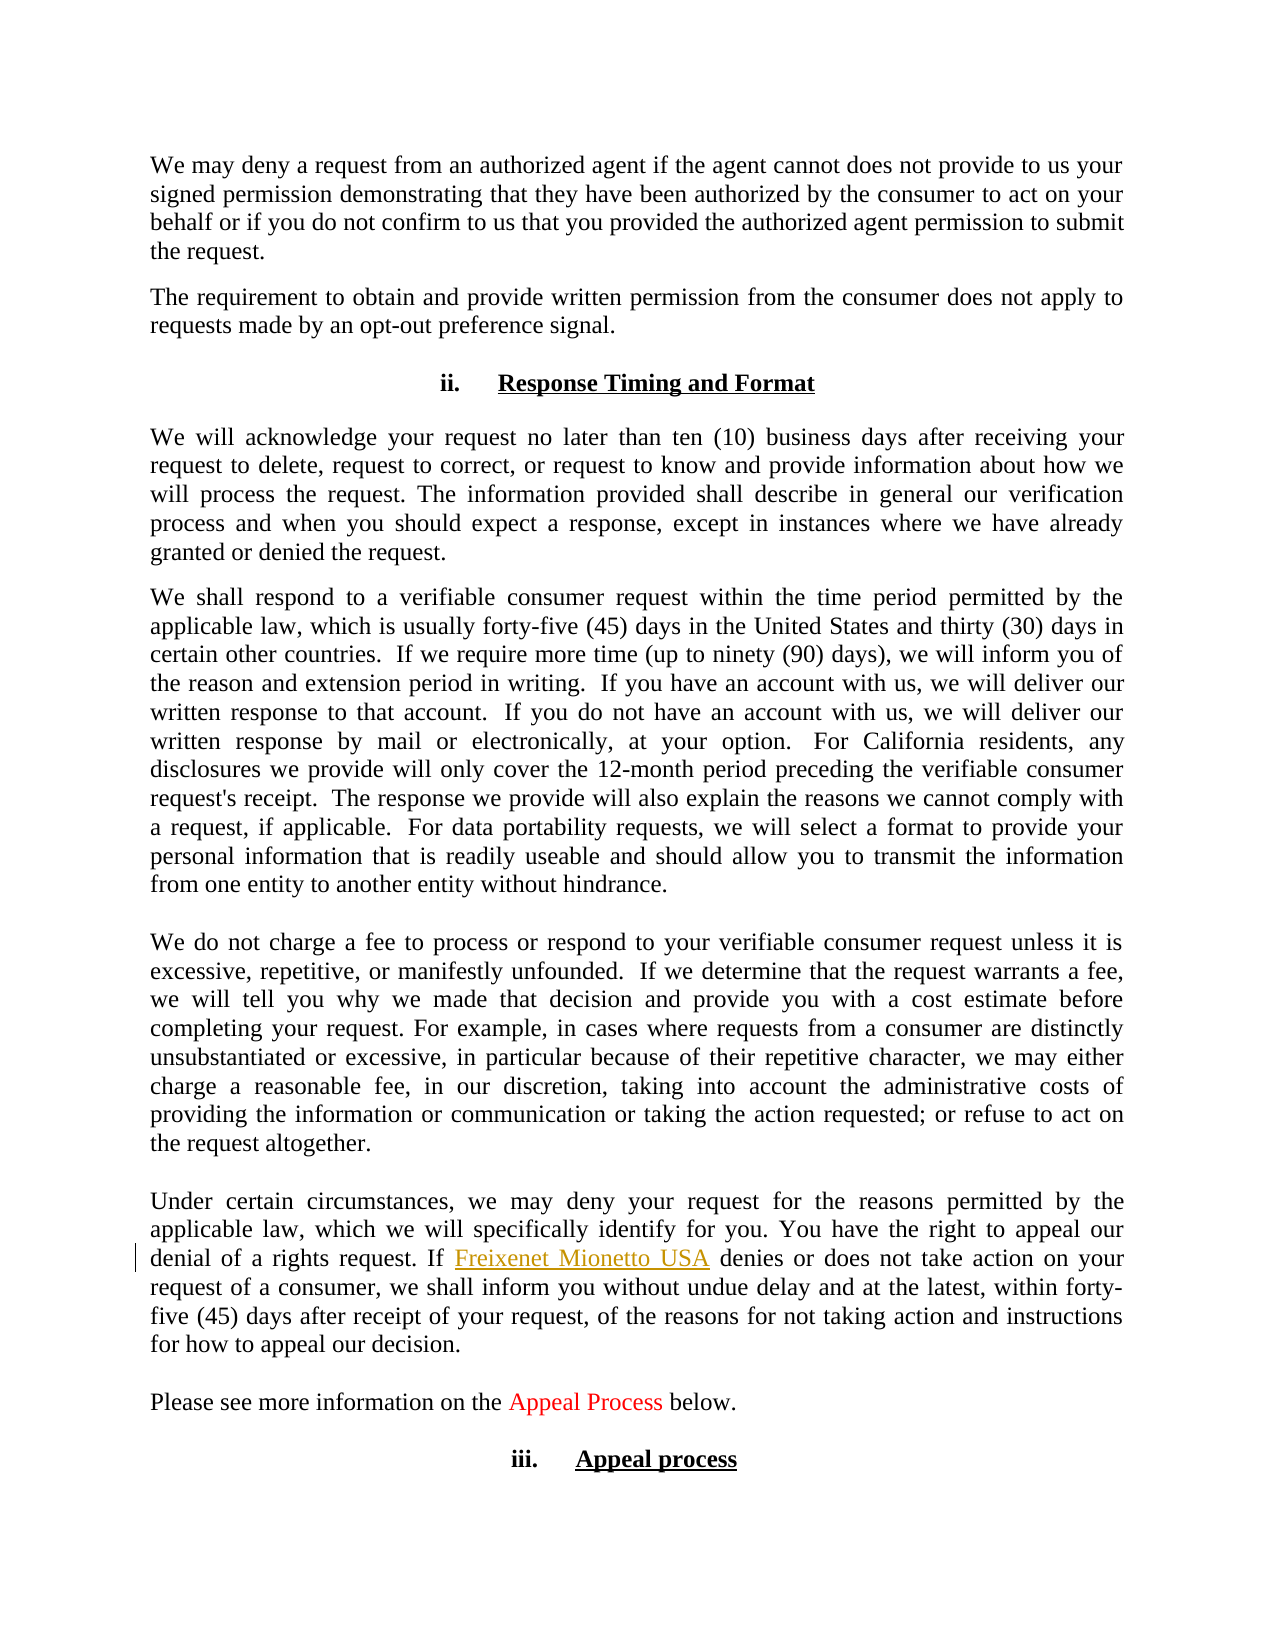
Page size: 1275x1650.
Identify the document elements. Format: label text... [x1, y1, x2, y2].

text We may deny a request from an authorized agent if the agent cannot does not provide to us your signed permission demonstrating that they have been authorized by the consumer to act on your behalf or if you do not confirm to us that you provided the authorized agent permission to submit the request. [150, 150, 1125, 265]
text We do not charge a fee to process or respond to your verifiable consumer request unless it is excessive, repetitive, or manifestly unfounded. If we determine that the request warrants a fee, we will tell you why we made that decision and provide you with a cost estimate before completing your request. For example, in cases where requests from a consumer are distinctly unsubstantiated or excessive, in particular because of their repetitive character, we may either charge a reasonable fee, in our discretion, taking into account the administrative costs of providing the information or communication or taking the action requested; or refuse to act on the request altogether. [150, 927, 1125, 1157]
text Please see more information on the Appeal Process below. [150, 1387, 1125, 1416]
text We shall respond to a verifiable consumer request within the time period permitted by the applicable law, which is usually forty-five (45) days in the United States and thirty (30) days in certain other countries. If we require more time (up to ninety (90) days), we will inform you of the reason and extension period in writing. If you have an account with us, we will deliver our written response to that account. If you do not have an account with us, we will deliver our written response by mail or electronically, at your option. For California residents, any disclosures we provide will only cover the 12-month period preceding the verifiable consumer request's receipt. The response we provide will also explain the reasons we cannot comply with a request, if applicable. For data portability requests, we will select a format to provide your personal information that is readily useable and should allow you to transmit the information from one entity to another entity without hindrance. [150, 582, 1125, 898]
text We will acknowledge your request no later than ten (10) business days after receiving your request to delete, request to correct, or request to know and provide information about how we will process the request. The information provided shall describe in general our verification process and when you should expect a response, except in instances where we have already granted or denied the request. [150, 422, 1125, 565]
subtitle Appeal process [150, 1444, 1125, 1473]
text Under certain circumstances, we may deny your request for the reasons permitted by the applicable law, which we will specifically identify for you. You have the right to appeal our denial of a rights request. If denies or does not take action on your request of a consumer, we shall inform you without undue delay and at the latest, within forty-five (45) days after receipt of your request, of the reasons for not taking action and instructions for how to appeal our decision. [150, 1186, 1125, 1358]
subtitle Response Timing and Format [150, 368, 1125, 397]
text The requirement to obtain and provide written permission from the consumer does not apply to requests made by an opt-out preference signal. [150, 282, 1125, 339]
